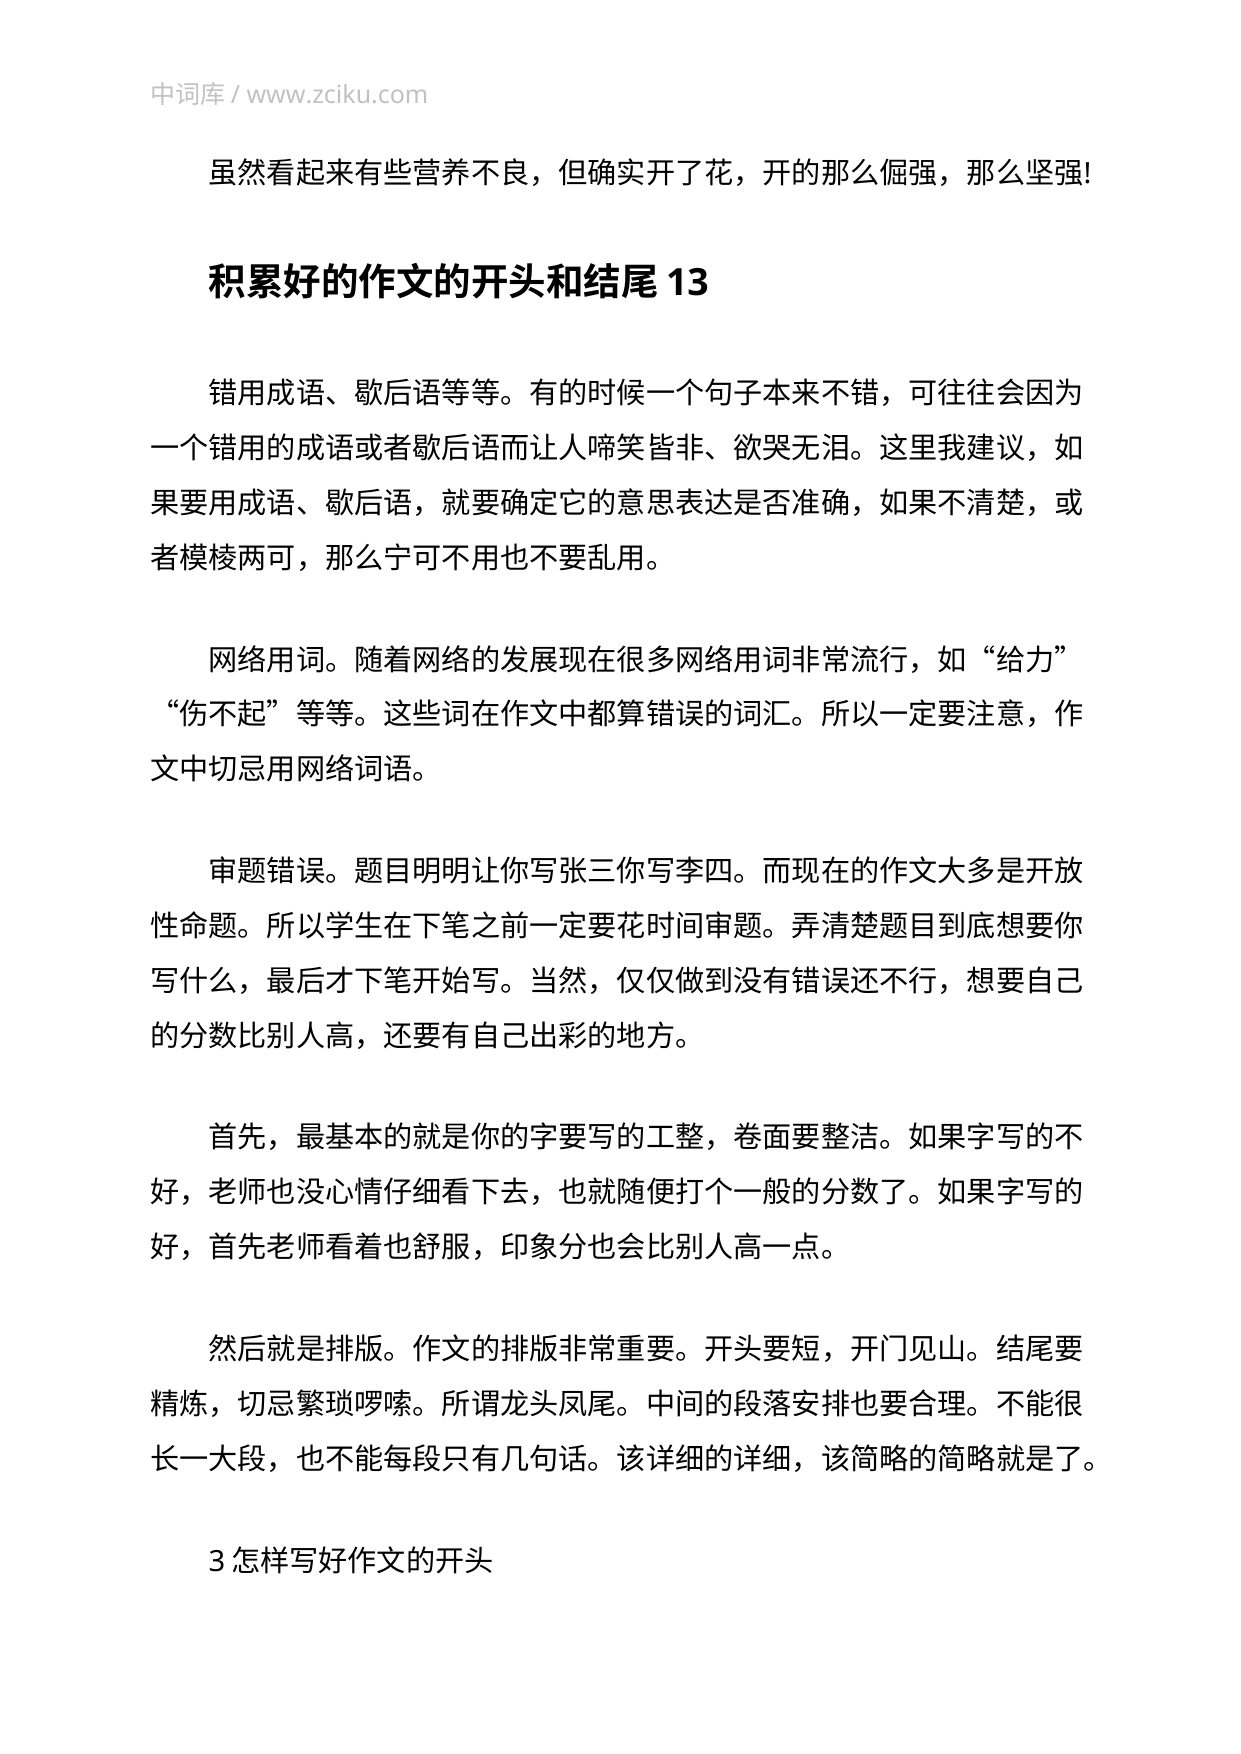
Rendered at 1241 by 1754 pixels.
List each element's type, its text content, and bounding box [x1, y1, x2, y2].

text 错用成语、歇后语等等。有的时候一个句子本来不错，可往往会因为一个错用的成语或者歇后语而让人啼笑皆非、欲哭无泪。这里我建议，如果要用成语、歇后语，就要确定它的意思表达是否准确，如果不清楚，或者模棱两可，那么宁可不用也不要乱用。 [150, 369, 1090, 577]
text 积累好的作文的开头和结尾13 [150, 252, 1090, 306]
text 审题错误。题目明明让你写张三你写李四。而现在的作文大多是开放性命题。所以学生在下笔之前一定要花时间审题。弄清楚题目到底想要你写什么，最后才下笔开始写。当然，仅仅做到没有错误还不行，想要自己的分数比别人高，还要有自己出彩的地方。 [150, 848, 1090, 1054]
text 3怎样写好作文的开头 [150, 1537, 1090, 1579]
text 首先，最基本的就是你的字要写的工整，卷面要整洁。如果字写的不好，老师也没心情仔细看下去，也就随便打个一般的分数了。如果字写的好，首先老师看着也舒服，印象分也会比别人高一点。 [150, 1114, 1090, 1266]
text 虽然看起来有些营养不良，但确实开了花，开的那么倔强，那么坚强! [150, 150, 1090, 192]
text 然后就是排版。作文的排版非常重要。开头要短，开门见山。结尾要精炼，切忌繁琐啰嗦。所谓龙头凤尾。中间的段落安排也要合理。不能很长一大段，也不能每段只有几句话。该详细的详细，该简略的简略就是了。 [150, 1326, 1090, 1478]
text 网络用词。随着网络的发展现在很多网络用词非常流行，如“给力”“伤不起”等等。这些词在作文中都算错误的词汇。所以一定要注意，作文中切忌用网络词语。 [150, 636, 1090, 788]
